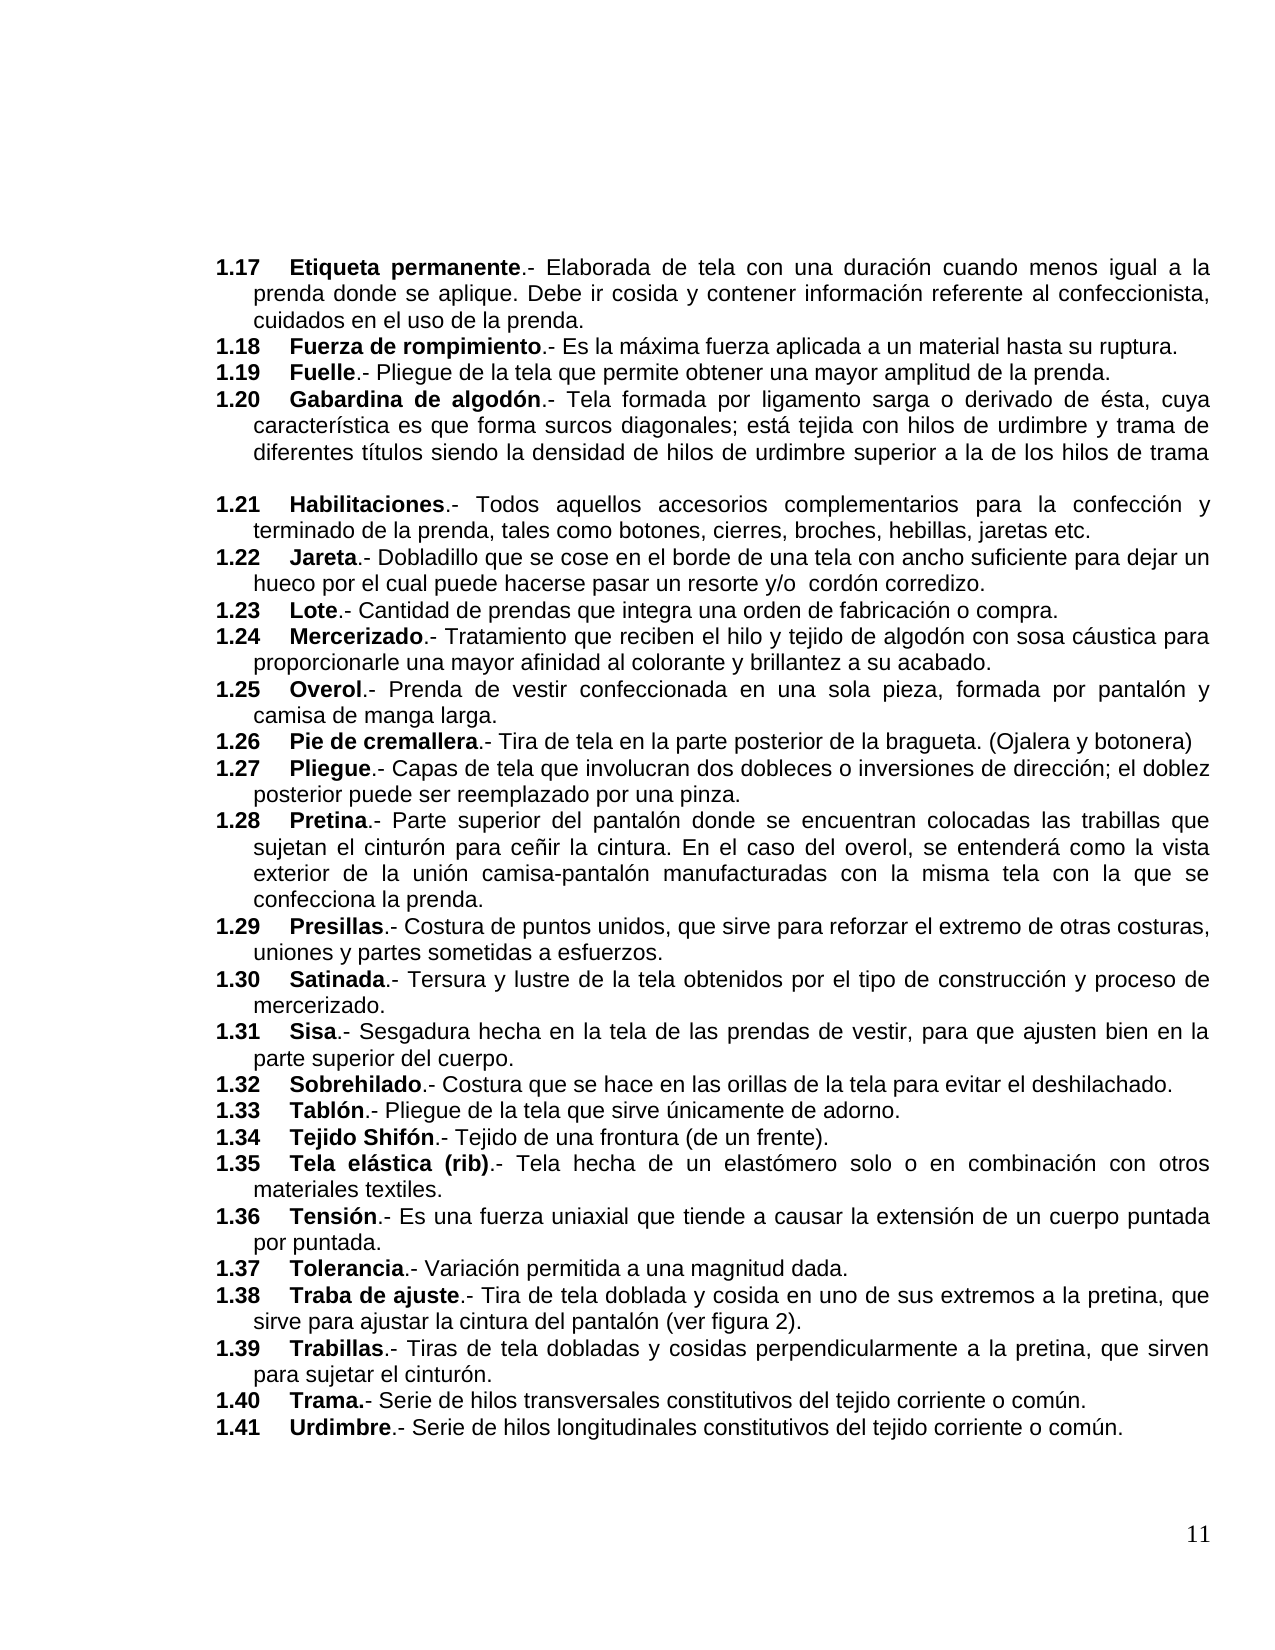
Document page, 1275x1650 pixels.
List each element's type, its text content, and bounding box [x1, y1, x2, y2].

list Jareta.- Dobladillo que se cose en el borde de una tela con ancho suficiente para dejar un hueco por el cual puede hacerse pasar un resorte y/o cordón corredizo. [216, 544, 1211, 597]
list Trabillas.- Tiras de tela dobladas y cosidas perpendicularmente a la pretina, que sirven para sujetar el cinturón. [216, 1334, 1211, 1387]
list Sisa.- Sesgadura hecha en la tela de las prendas de vestir, para que ajusten bien en la parte superior del cuerpo. [216, 1018, 1211, 1071]
list Tablón.- Pliegue de la tela que sirve únicamente de adorno. [216, 1097, 1211, 1124]
list Etiqueta permanente.- Elaborada de tela con una duración cuando menos igual a la prenda donde se aplique. Debe ir cosida y contener información referente al confeccionista, cuidados en el uso de la prenda. [216, 254, 1211, 333]
list Overol.- Prenda de vestir confeccionada en una sola pieza, formada por pantalón y camisa de manga larga. [216, 676, 1211, 728]
list Pliegue.- Capas de tela que involucran dos dobleces o inversiones de dirección; el doblez posterior puede ser reemplazado por una pinza. [216, 755, 1211, 807]
list Fuelle.- Pliegue de la tela que permite obtener una mayor amplitud de la prenda. [216, 359, 1211, 386]
list Urdimbre.- Serie de hilos longitudinales constitutivos del tejido corriente o común. [216, 1413, 1211, 1440]
list Lote.- Cantidad de prendas que integra una orden de fabricación o compra. [216, 597, 1211, 623]
list Tolerancia.- Variación permitida a una magnitud dada. [216, 1255, 1211, 1282]
list Tensión.- Es una fuerza uniaxial que tiende a causar la extensión de un cuerpo puntada por puntada. [216, 1203, 1211, 1255]
list Sobrehilado.- Costura que se hace en las orillas de la tela para evitar el deshilachado. [216, 1071, 1211, 1097]
list Trama.- Serie de hilos transversales constitutivos del tejido corriente o común. [216, 1387, 1211, 1413]
list Gabardina de algodón.- Tela formada por ligamento sarga o derivado de ésta, cuya característica es que forma surcos diagonales; está tejida con hilos de urdimbre y trama de diferentes títulos siendo la densidad de hilos de urdimbre superior a la de los hilos de trama [216, 386, 1211, 491]
list Pie de cremallera.- Tira de tela en la parte posterior de la bragueta. (Ojalera y botonera) [216, 728, 1211, 755]
list Tejido Shifón.- Tejido de una frontura (de un frente). [216, 1124, 1211, 1150]
list Tela elástica (rib).- Tela hecha de un elastómero solo o en combinación con otros materiales textiles. [216, 1150, 1211, 1203]
list Fuerza de rompimiento.- Es la máxima fuerza aplicada a un material hasta su ruptura. [216, 333, 1211, 359]
list Mercerizado.- Tratamiento que reciben el hilo y tejido de algodón con sosa cáustica para proporcionarle una mayor afinidad al colorante y brillantez a su acabado. [216, 623, 1211, 676]
list Habilitaciones.- Todos aquellos accesorios complementarios para la confección y terminado de la prenda, tales como botones, cierres, broches, hebillas, jaretas etc. [216, 491, 1211, 544]
list Satinada.- Tersura y lustre de la tela obtenidos por el tipo de construcción y proceso de mercerizado. [216, 966, 1211, 1018]
list Pretina.- Parte superior del pantalón donde se encuentran colocadas las trabillas que sujetan el cinturón para ceñir la cintura. En el caso del overol, se entenderá como la vista exterior de la unión camisa-pantalón manufacturadas con la misma tela con la que se confecciona la prenda. [216, 807, 1211, 913]
list Traba de ajuste.- Tira de tela doblada y cosida en uno de sus extremos a la pretina, que sirve para ajustar la cintura del pantalón (ver figura 2). [216, 1282, 1211, 1334]
list Presillas.- Costura de puntos unidos, que sirve para reforzar el extremo de otras costuras, uniones y partes sometidas a esfuerzos. [216, 913, 1211, 966]
